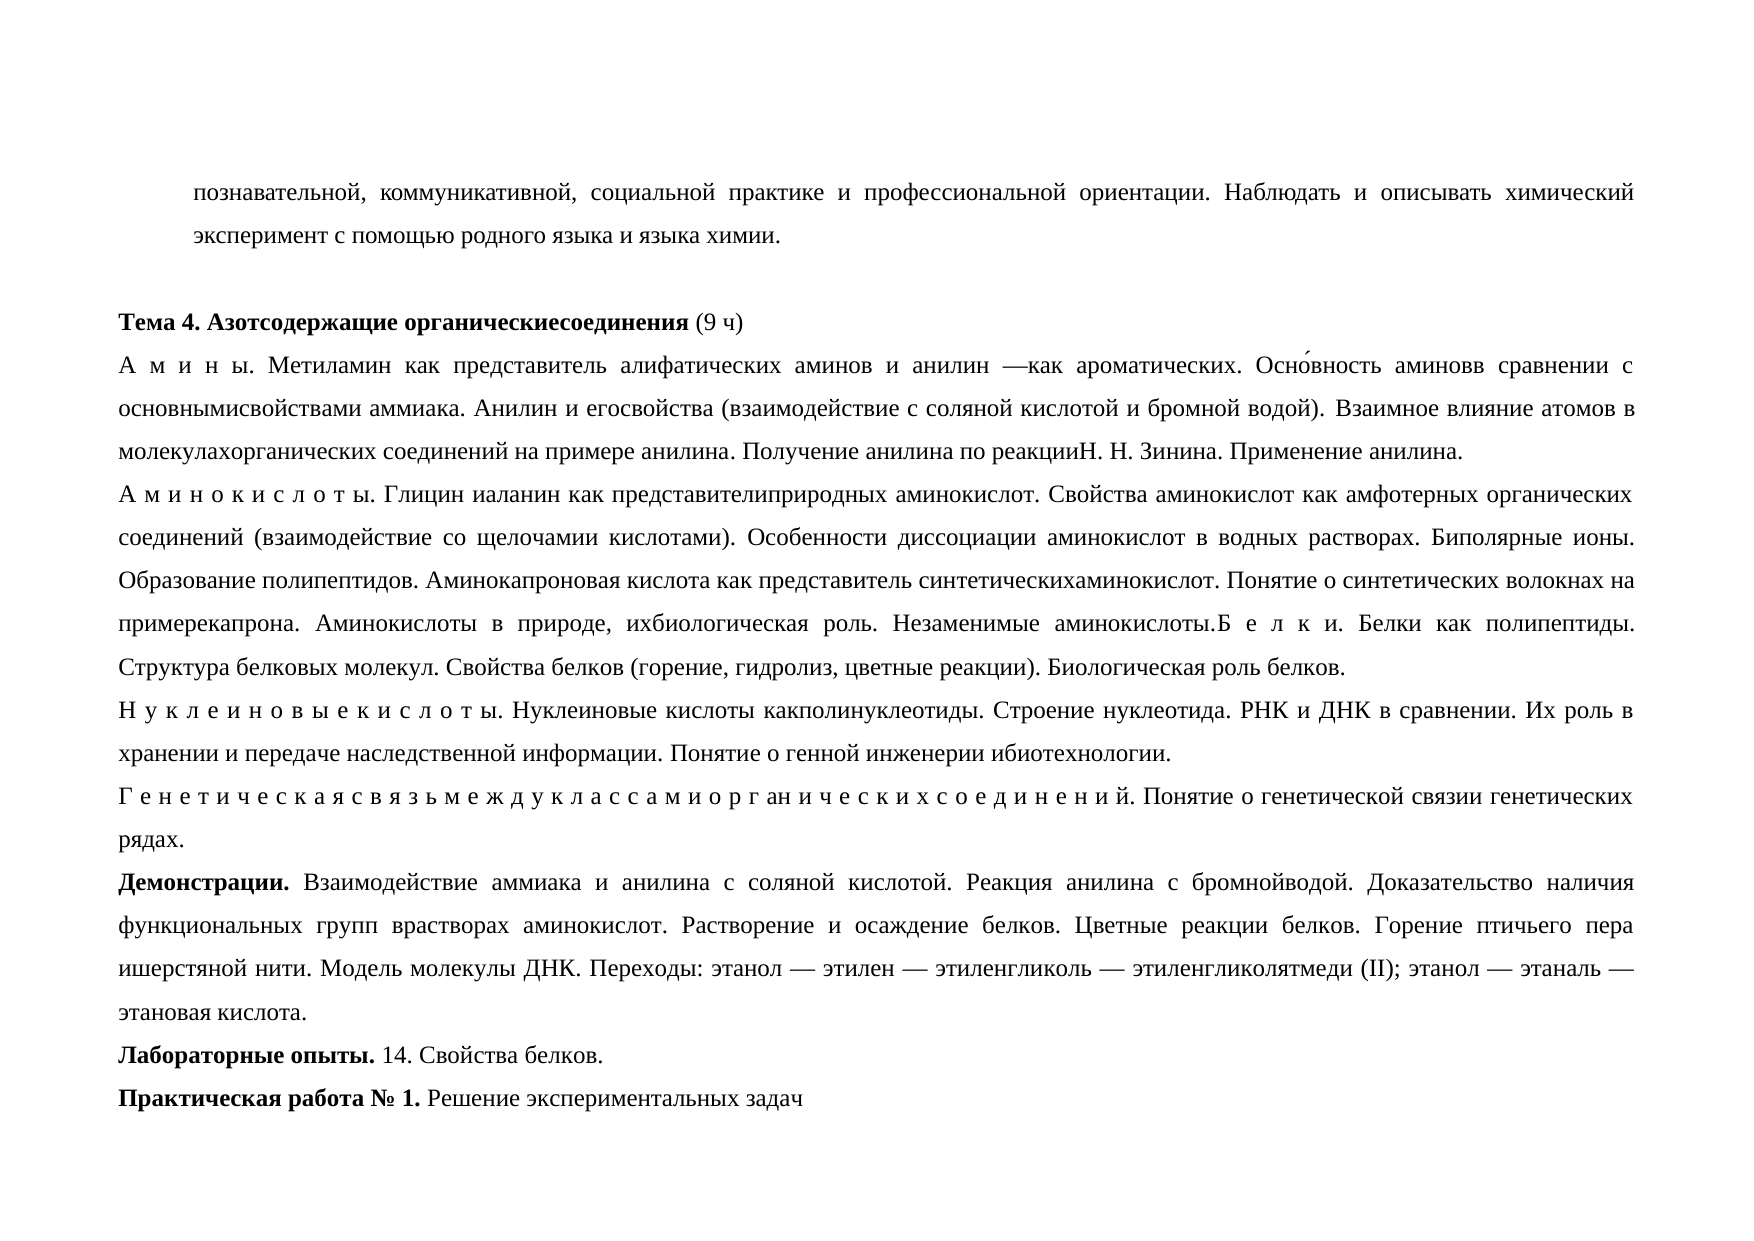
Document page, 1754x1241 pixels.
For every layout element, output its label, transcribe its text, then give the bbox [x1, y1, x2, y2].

text А м и н ы. Метиламин как представитель алифатических аминов и анилин —как ароматических. Осно́вность аминовв сравнении с основнымисвойствами аммиака. Анилин и егосвойства (взаимодействие с соляной кислотой и бромной водой). Взаимное влияние атомов в молекулахорганических соединений на примере анилина. Получение анилина по реакцииН. Н. Зинина. Применение анилина. [118, 350, 1636, 465]
text Г е н е т и ч е с к а я с в я з ь м е ж д у к л а с с а м и о р г ан и ч е с к и х с о е д и н е н и й. Понятие о генетической связии генетических рядах. [118, 781, 1636, 853]
text А м и н о к и с л о т ы. Глицин иаланин как представителиприродных аминокислот. Свойства аминокислот как амфотерных органических соединений (взаимодействие со щелочамии кислотами). Особенности диссоциации аминокислот в водных растворах. Биполярные ионы. Образование полипептидов. Аминокапроновая кислота как представитель синтетическихаминокислот. Понятие о синтетических волокнах на примерекапрона. Аминокислоты в природе, ихбиологическая роль. Незаменимые аминокислоты.Б е л к и. Белки как полипептиды. Структура белковых молекул. Свойства белков (горение, гидролиз, цветные реакции). Биологическая роль белков. [118, 479, 1636, 680]
text Практическая работа № 1. Решение экспериментальных задач [118, 1083, 1636, 1112]
text Н у к л е и н о в ы е к и с л о т ы. Нуклеиновые кислоты какполинуклеотиды. Строение нуклеотида. РНК и ДНК в сравнении. Их роль в хранении и передаче наследственной информации. Понятие о генной инженерии ибиотехнологии. [118, 695, 1636, 767]
text Демонстрации. Взаимодействие аммиака и анилина с соляной кислотой. Реакция анилина с бромнойводой. Доказательство наличия функциональных групп врастворах аминокислот. Растворение и осаждение белков. Цветные реакции белков. Горение птичьего пера ишерстяной нити. Модель молекулы ДНК. Переходы: этанол — этилен — этиленгликоль — этиленгликолятмеди (II); этанол — этаналь —этановая кислота. [118, 867, 1636, 1025]
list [156, 177, 1636, 249]
text Лабораторные опыты. 14. Свойства белков. [118, 1040, 1636, 1068]
text Тема 4. Азотсодержащие органическиесоединения (9 ч) [118, 307, 1636, 335]
